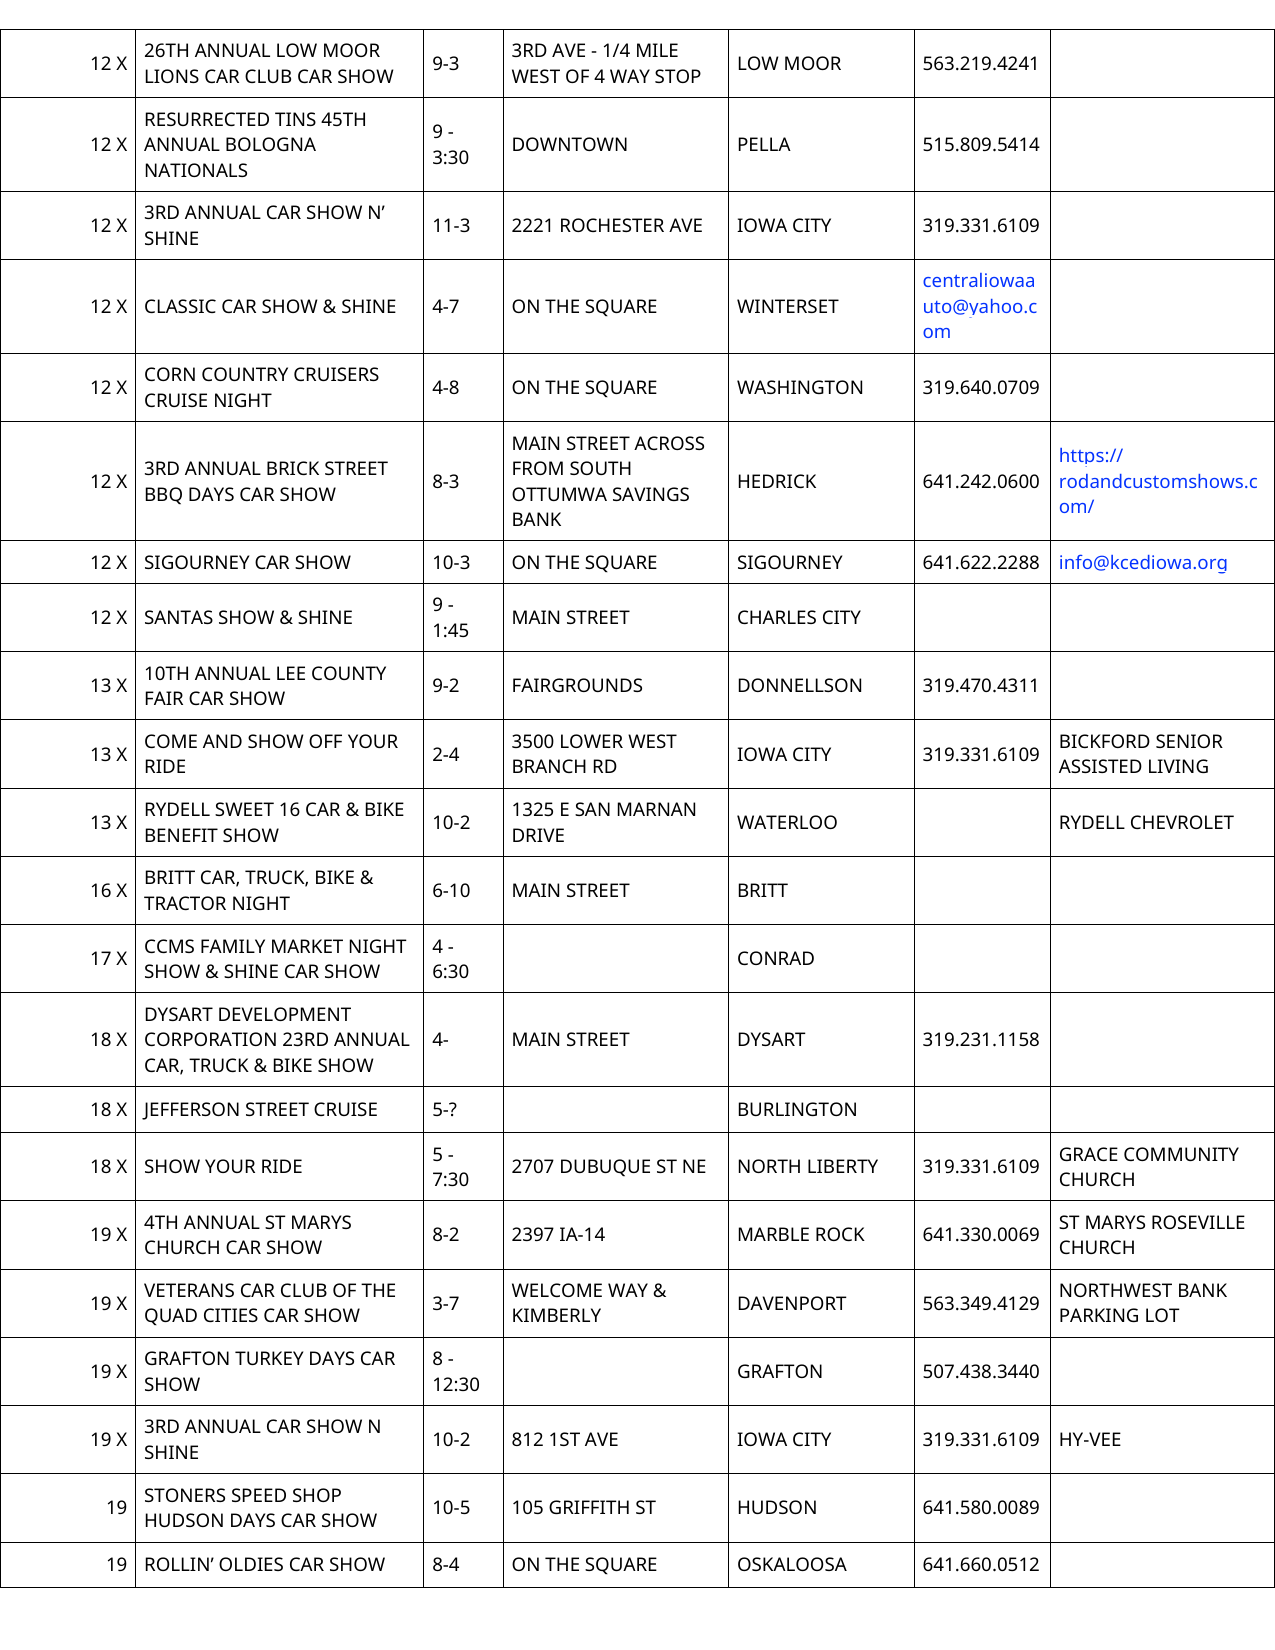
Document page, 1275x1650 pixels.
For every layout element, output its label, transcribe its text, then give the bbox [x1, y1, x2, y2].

table_cell MAIN STREET [504, 857, 728, 924]
table_cell 10-2 [424, 789, 503, 856]
table_cell 12 X [1, 354, 135, 421]
table_cell 12 X [1, 192, 135, 259]
table_cell 9 - 3:30 [424, 98, 503, 191]
table_cell HEDRICK [729, 422, 914, 540]
table_cell 507.438.3440 [915, 1338, 1050, 1405]
table_cell 8-4 [424, 1543, 503, 1587]
table_cell SANTAS SHOW & SHINE [136, 584, 423, 651]
table_cell 13 X [1, 720, 135, 788]
table_cell WASHINGTON [729, 354, 914, 421]
table_cell BICKFORD SENIOR ASSISTED LIVING [1051, 720, 1274, 788]
table_cell [504, 1338, 728, 1405]
table_cell BRITT CAR, TRUCK, BIKE & TRACTOR NIGHT [136, 857, 423, 924]
table_cell [504, 1087, 728, 1132]
table_cell 6-10 [424, 857, 503, 924]
table_cell 10-3 [424, 541, 503, 583]
table_cell 319.470.4311 [915, 652, 1050, 719]
table_cell CONRAD [729, 925, 914, 992]
table_cell BRITT [729, 857, 914, 924]
table_cell 641.622.2288 [915, 541, 1050, 583]
table_cell 1325 E SAN MARNAN DRIVE [504, 789, 728, 856]
table_cell DONNELLSON [729, 652, 914, 719]
table_cell 2707 DUBUQUE ST NE [504, 1133, 728, 1200]
table_cell 641.330.0069 [915, 1201, 1050, 1268]
table_cell 19 X [1, 1406, 135, 1473]
table_cell [915, 789, 1050, 856]
table_cell 19 X [1, 1270, 135, 1337]
table_cell CORN COUNTRY CRUISERS CRUISE NIGHT [136, 354, 423, 421]
table_cell 8 - 12:30 [424, 1338, 503, 1405]
table_cell 319.640.0709 [915, 354, 1050, 421]
table_cell 12 X [1, 260, 135, 353]
table_cell [1051, 1087, 1274, 1132]
table_cell [1051, 1474, 1274, 1541]
table_cell SIGOURNEY CAR SHOW [136, 541, 423, 583]
table_cell [1051, 652, 1274, 719]
table_cell 3RD ANNUAL CAR SHOW N’ SHINE [136, 192, 423, 259]
table_cell 105 GRIFFITH ST [504, 1474, 728, 1541]
table_cell 319.331.6109 [915, 192, 1050, 259]
table_cell MAIN STREET [504, 993, 728, 1086]
table_cell RYDELL SWEET 16 CAR & BIKE BENEFIT SHOW [136, 789, 423, 856]
table_cell GRAFTON TURKEY DAYS CAR SHOW [136, 1338, 423, 1405]
table_cell 4 - 6:30 [424, 925, 503, 992]
table_cell 2397 IA-14 [504, 1201, 728, 1268]
table_cell 5 - 7:30 [424, 1133, 503, 1200]
table_cell centraliowaauto@yahoo.com [915, 260, 1050, 353]
table_cell 319.231.1158 [915, 993, 1050, 1086]
table_cell LOW MOOR [729, 30, 914, 97]
table_cell 2221 ROCHESTER AVE [504, 192, 728, 259]
table_cell 13 X [1, 652, 135, 719]
table_cell PELLA [729, 98, 914, 191]
table_cell 12 X [1, 584, 135, 651]
table_cell NORTHWEST BANK PARKING LOT [1051, 1270, 1274, 1337]
table_cell CCMS FAMILY MARKET NIGHT SHOW & SHINE CAR SHOW [136, 925, 423, 992]
table_cell ST MARYS ROSEVILLE CHURCH [1051, 1201, 1274, 1268]
table_cell CHARLES CITY [729, 584, 914, 651]
table_cell 19 [1, 1474, 135, 1541]
table_cell RYDELL CHEVROLET [1051, 789, 1274, 856]
table_cell JEFFERSON STREET CRUISE [136, 1087, 423, 1132]
table_cell DYSART DEVELOPMENT CORPORATION 23RD ANNUAL CAR, TRUCK & BIKE SHOW [136, 993, 423, 1086]
table_cell 2-4 [424, 720, 503, 788]
table_cell [1051, 857, 1274, 924]
table_cell https://rodandcustomshows.com/ [1051, 422, 1274, 540]
table_cell IOWA CITY [729, 720, 914, 788]
table_cell 319.331.6109 [915, 1133, 1050, 1200]
table_cell WINTERSET [729, 260, 914, 353]
table_cell 4TH ANNUAL ST MARYS CHURCH CAR SHOW [136, 1201, 423, 1268]
table_cell 319.331.6109 [915, 720, 1050, 788]
table_cell COME AND SHOW OFF YOUR RIDE [136, 720, 423, 788]
table_cell [915, 925, 1050, 992]
table_cell 641.580.0089 [915, 1474, 1050, 1541]
table_cell 16 X [1, 857, 135, 924]
table_cell 3RD AVE - 1/4 MILE WEST OF 4 WAY STOP [504, 30, 728, 97]
table_cell GRAFTON [729, 1338, 914, 1405]
table_cell FAIRGROUNDS [504, 652, 728, 719]
table_cell 17 X [1, 925, 135, 992]
table_cell 8-3 [424, 422, 503, 540]
table_cell IOWA CITY [729, 192, 914, 259]
table_cell 563.349.4129 [915, 1270, 1050, 1337]
table_cell IOWA CITY [729, 1406, 914, 1473]
table_cell NORTH LIBERTY [729, 1133, 914, 1200]
table_cell 12 X [1, 98, 135, 191]
table_cell ON THE SQUARE [504, 260, 728, 353]
table_cell 19 [1, 1543, 135, 1587]
table_cell 3RD ANNUAL CAR SHOW N SHINE [136, 1406, 423, 1473]
table_cell 9-2 [424, 652, 503, 719]
table_cell 10-5 [424, 1474, 503, 1541]
table_cell 18 X [1, 1087, 135, 1132]
table_cell 812 1ST AVE [504, 1406, 728, 1473]
table_cell 13 X [1, 789, 135, 856]
table_cell 10-2 [424, 1406, 503, 1473]
table_cell 4- [424, 993, 503, 1086]
table_cell info@kcediowa.org [1051, 541, 1274, 583]
table_cell [915, 584, 1050, 651]
table_cell 641.242.0600 [915, 422, 1050, 540]
table_cell SHOW YOUR RIDE [136, 1133, 423, 1200]
table_cell 12 X [1, 30, 135, 97]
table_cell [1051, 260, 1274, 353]
table_cell 319.331.6109 [915, 1406, 1050, 1473]
table_cell [1051, 192, 1274, 259]
table_cell HY-VEE [1051, 1406, 1274, 1473]
table_cell 641.660.0512 [915, 1543, 1050, 1587]
table_cell 26TH ANNUAL LOW MOOR LIONS CAR CLUB CAR SHOW [136, 30, 423, 97]
table_cell 4-7 [424, 260, 503, 353]
table_cell 563.219.4241 [915, 30, 1050, 97]
table_cell 9 - 1:45 [424, 584, 503, 651]
table_cell [915, 857, 1050, 924]
table_cell [1051, 925, 1274, 992]
table_cell DYSART [729, 993, 914, 1086]
table_cell 5-? [424, 1087, 503, 1132]
table_cell [1051, 584, 1274, 651]
table_cell 8-2 [424, 1201, 503, 1268]
table_cell MARBLE ROCK [729, 1201, 914, 1268]
table_cell DAVENPORT [729, 1270, 914, 1337]
table_cell 12 X [1, 541, 135, 583]
table_cell ROLLIN’ OLDIES CAR SHOW [136, 1543, 423, 1587]
table_cell ON THE SQUARE [504, 354, 728, 421]
table_cell [1051, 1543, 1274, 1587]
table_cell ON THE SQUARE [504, 1543, 728, 1587]
table_cell 18 X [1, 1133, 135, 1200]
table_cell CLASSIC CAR SHOW & SHINE [136, 260, 423, 353]
table_cell GRACE COMMUNITY CHURCH [1051, 1133, 1274, 1200]
table_cell 515.809.5414 [915, 98, 1050, 191]
table_cell [1051, 1338, 1274, 1405]
table_cell 19 X [1, 1201, 135, 1268]
table_cell 3500 LOWER WEST BRANCH RD [504, 720, 728, 788]
table_cell MAIN STREET [504, 584, 728, 651]
table_cell 4-8 [424, 354, 503, 421]
table_cell HUDSON [729, 1474, 914, 1541]
table_cell 9-3 [424, 30, 503, 97]
table_cell WELCOME WAY & KIMBERLY [504, 1270, 728, 1337]
table_cell [1051, 30, 1274, 97]
table_cell MAIN STREET ACROSS FROM SOUTH OTTUMWA SAVINGS BANK [504, 422, 728, 540]
table_cell [1051, 993, 1274, 1086]
table_cell SIGOURNEY [729, 541, 914, 583]
table_cell [1051, 354, 1274, 421]
table_cell 10TH ANNUAL LEE COUNTY FAIR CAR SHOW [136, 652, 423, 719]
table_cell OSKALOOSA [729, 1543, 914, 1587]
table_cell [504, 925, 728, 992]
table_cell ON THE SQUARE [504, 541, 728, 583]
table_cell 19 X [1, 1338, 135, 1405]
table_cell 11-3 [424, 192, 503, 259]
table_cell 12 X [1, 422, 135, 540]
table_cell 3-7 [424, 1270, 503, 1337]
table_cell BURLINGTON [729, 1087, 914, 1132]
table_cell STONERS SPEED SHOP HUDSON DAYS CAR SHOW [136, 1474, 423, 1541]
table_cell [1051, 98, 1274, 191]
table_cell 18 X [1, 993, 135, 1086]
table_cell WATERLOO [729, 789, 914, 856]
table_cell 3RD ANNUAL BRICK STREET BBQ DAYS CAR SHOW [136, 422, 423, 540]
table_cell RESURRECTED TINS 45TH ANNUAL BOLOGNA NATIONALS [136, 98, 423, 191]
table_cell [915, 1087, 1050, 1132]
table_cell VETERANS CAR CLUB OF THE QUAD CITIES CAR SHOW [136, 1270, 423, 1337]
table_cell DOWNTOWN [504, 98, 728, 191]
